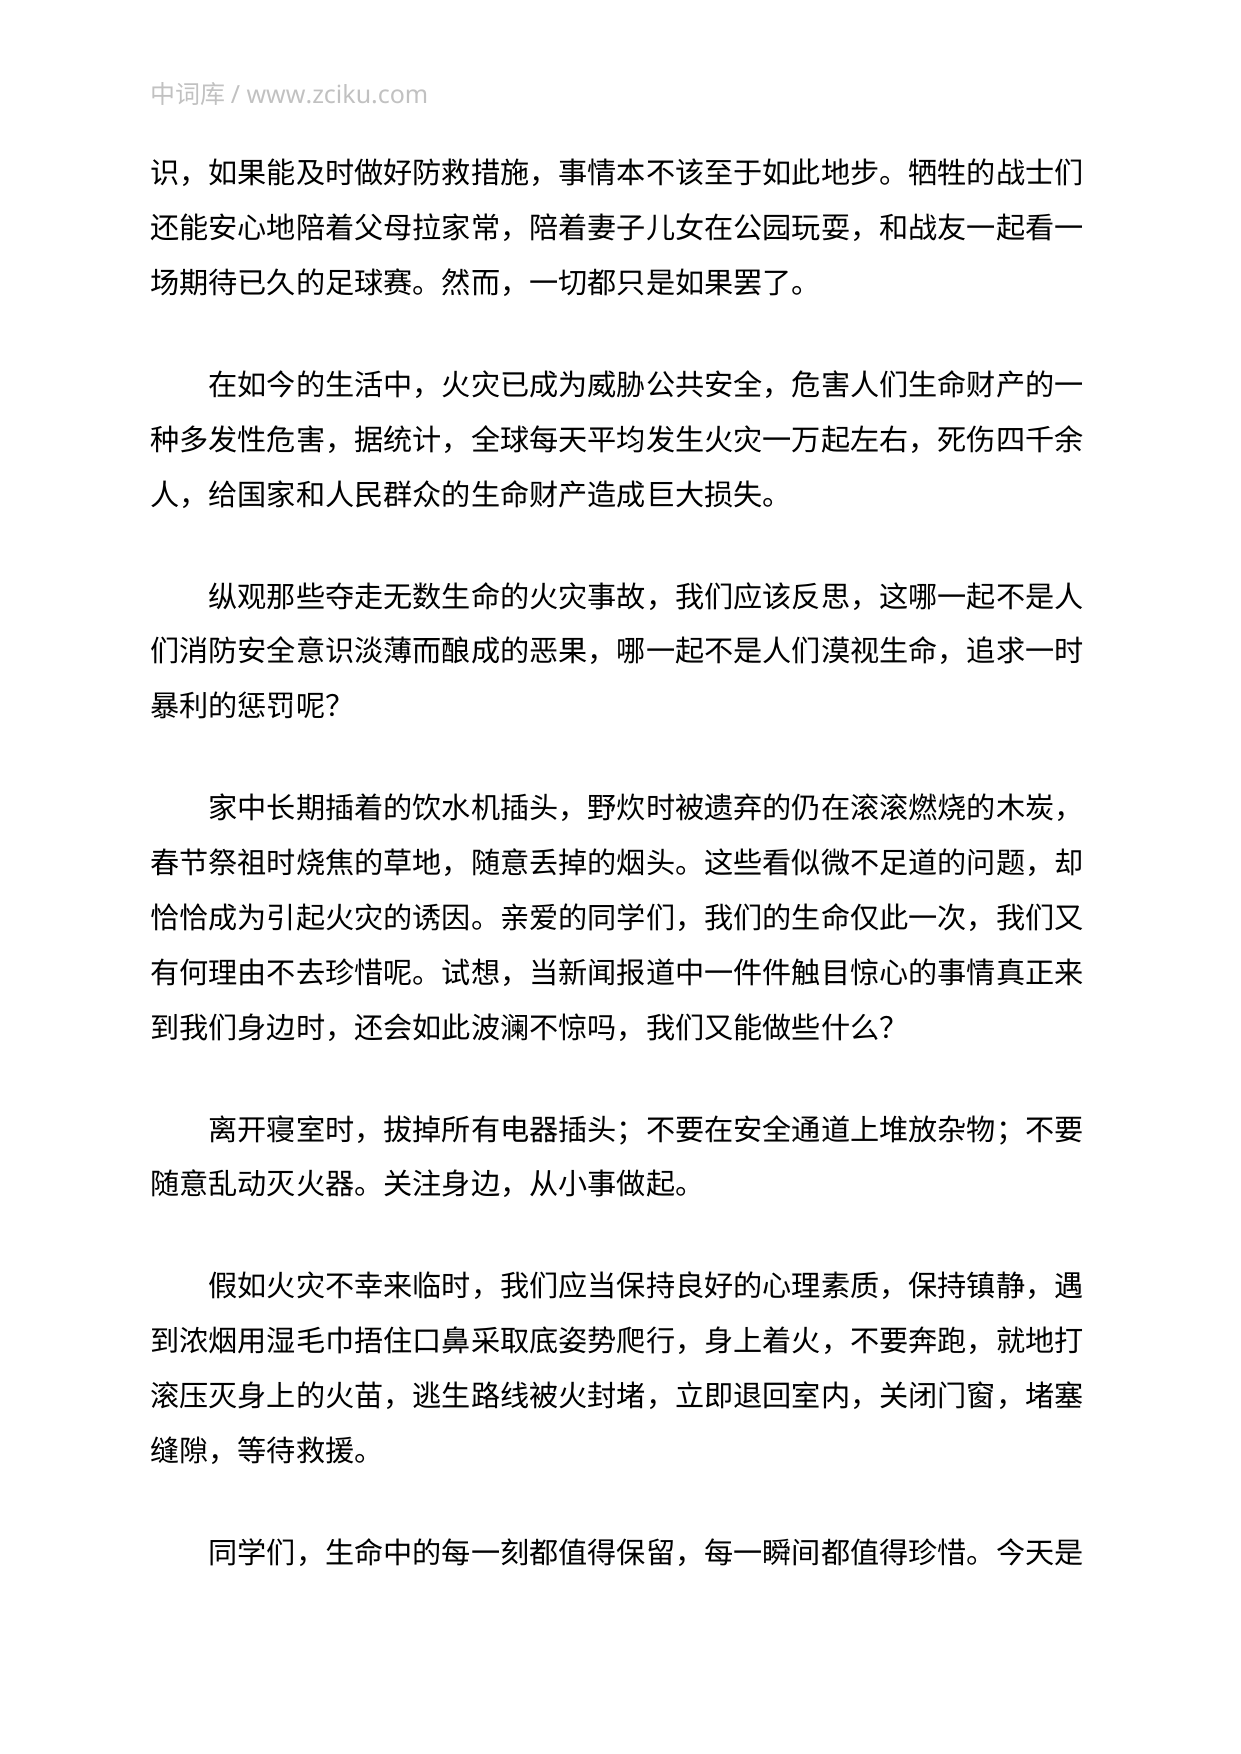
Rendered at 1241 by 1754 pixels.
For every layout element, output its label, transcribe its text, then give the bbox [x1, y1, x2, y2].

text 纵观那些夺走无数生命的火灾事故，我们应该反思，这哪一起不是人们消防安全意识淡薄而酿成的恶果，哪一起不是人们漠视生命，追求一时暴利的惩罚呢？ [150, 573, 1090, 725]
text 假如火灾不幸来临时，我们应当保持良好的心理素质，保持镇静，遇到浓烟用湿毛巾捂住口鼻采取底姿势爬行，身上着火，不要奔跑，就地打滚压灭身上的火苗，逃生路线被火封堵，立即退回室内，关闭门窗，堵塞缝隙，等待救援。 [150, 1263, 1090, 1470]
text 离开寝室时，拔掉所有电器插头；不要在安全通道上堆放杂物；不要随意乱动灭火器。关注身边，从小事做起。 [150, 1106, 1090, 1203]
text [150, 1529, 1090, 1571]
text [150, 150, 1090, 302]
text 在如今的生活中，火灾已成为威胁公共安全，危害人们生命财产的一种多发性危害，据统计，全球每天平均发生火灾一万起左右，死伤四千余人，给国家和人民群众的生命财产造成巨大损失。 [150, 362, 1090, 514]
text 家中长期插着的饮水机插头，野炊时被遗弃的仍在滚滚燃烧的木炭，春节祭祖时烧焦的草地，随意丢掉的烟头。这些看似微不足道的问题，却恰恰成为引起火灾的诱因。亲爱的同学们，我们的生命仅此一次，我们又有何理由不去珍惜呢。试想，当新闻报道中一件件触目惊心的事情真正来到我们身边时，还会如此波澜不惊吗，我们又能做些什么？ [150, 785, 1090, 1047]
